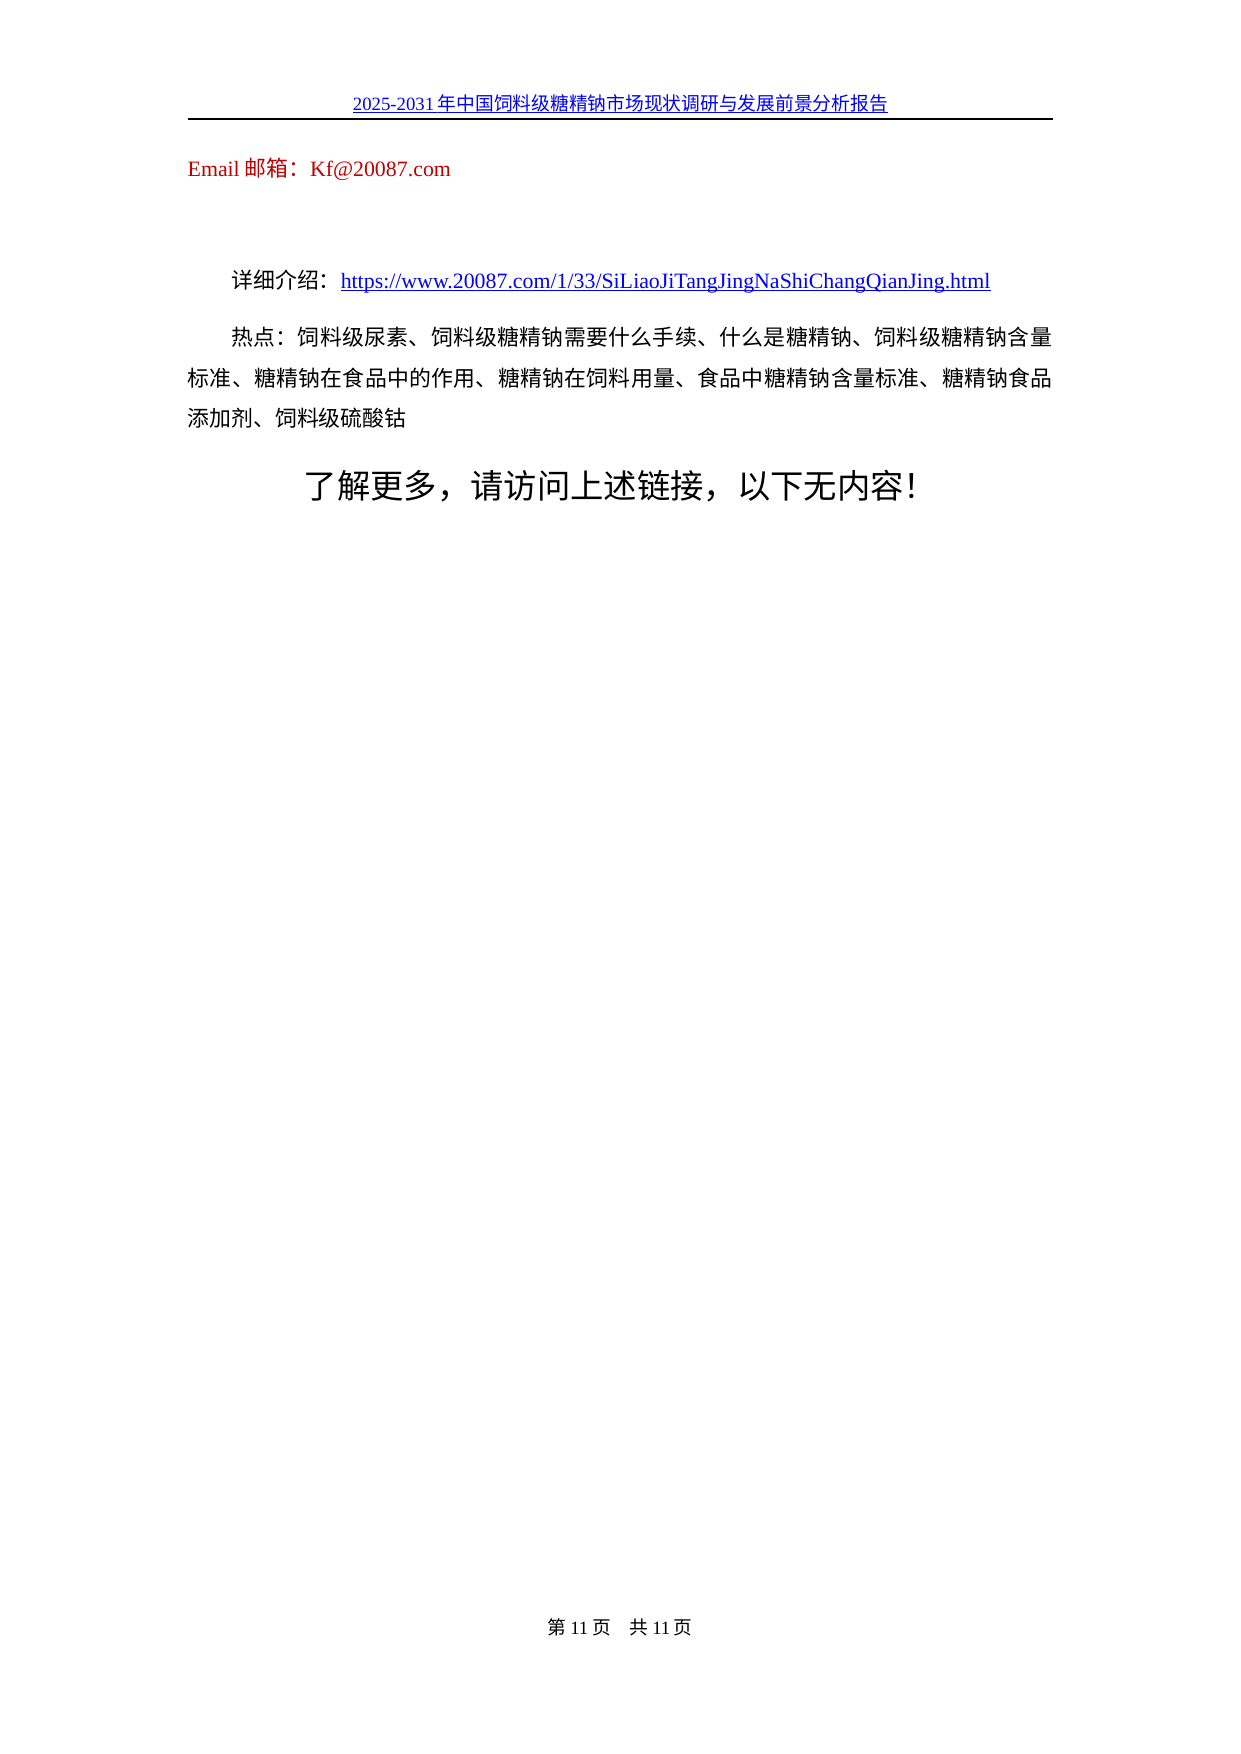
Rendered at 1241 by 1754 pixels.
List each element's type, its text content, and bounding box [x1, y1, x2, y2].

title 了解更多，请访问上述链接，以下无内容！ [187, 451, 1053, 516]
text 热点：饲料级尿素、饲料级糖精钠需要什么手续、什么是糖精钠、饲料级糖精钠含量标准、糖精钠在食品中的作用、糖精钠在饲料用量、食品中糖精钠含量标准、糖精钠食品添加剂、饲料级硫酸钴 [187, 320, 1053, 433]
text Email邮箱：Kf@20087.com [187, 150, 1053, 183]
text 详细介绍：https://www.20087.com/1/33/SiLiaoJiTangJingNaShiChangQianJing.html [187, 263, 1053, 296]
